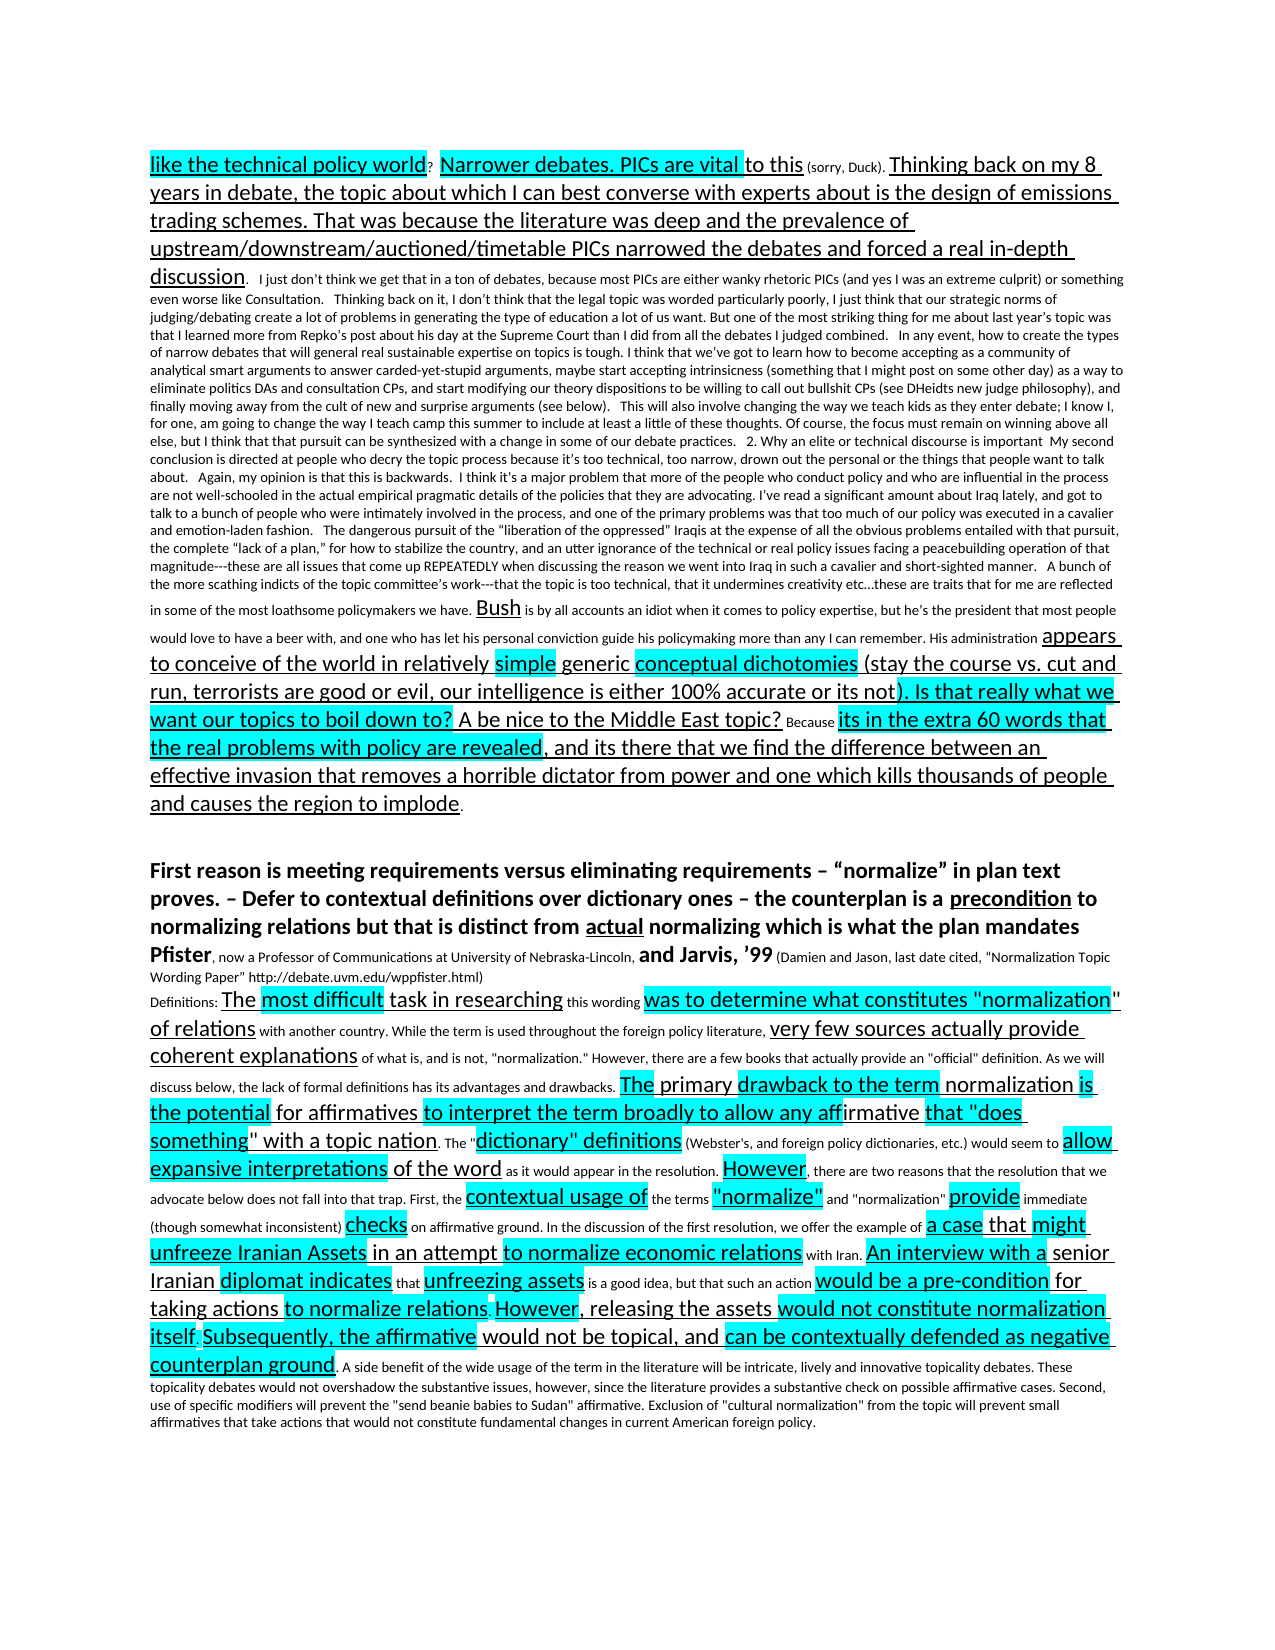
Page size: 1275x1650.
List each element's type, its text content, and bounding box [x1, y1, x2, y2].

text Definitions: The most difficult task in researching this wording was to determine what constitutes "normalization" of relations with another country. While the term is used throughout the foreign policy literature, very few sources actually provide coherent explanations of what is, and is not, "normalization." However, there are a few books that actually provide an "official" definition. As we will discuss below, the lack of formal definitions has its advantages and drawbacks. The primary drawback to the term normalization is the potential for affirmatives to interpret the term broadly to allow any affirmative that "does something" with a topic nation. The "dictionary" definitions (Webster's, and foreign policy dictionaries, etc.) would seem to allow expansive interpretations of the word as it would appear in the resolution. However, there are two reasons that the resolution that we advocate below does not fall into that trap. First, the contextual usage of the terms "normalize" and "normalization" provide immediate (though somewhat inconsistent) checks on affirmative ground. In the discussion of the first resolution, we offer the example of a case that might unfreeze Iranian Assets in an attempt to normalize economic relations with Iran. An interview with a senior Iranian diplomat indicates that unfreezing assets is a good idea, but that such an action would be a pre-condition for taking actions to normalize relations. However, releasing the assets would not constitute normalization itself. Subsequently, the affirmative would not be topical, and can be contextually defended as negative counterplan ground. A side benefit of the wide usage of the term in the literature will be intricate, lively and innovative topicality debates. These topicality debates would not overshadow the substantive issues, however, since the literature provides a substantive check on possible affirmative cases. Second, use of specific modifiers will prevent the "send beanie babies to Sudan" affirmative. Exclusion of "cultural normalization" from the topic will prevent small affirmatives that take actions that would not constitute fundamental changes in current American foreign policy. [150, 986, 1125, 1431]
text Pfister, now a Professor of Communications at University of Nebraska-Lincoln, and Jarvis, ’99 (Damien and Jason, last date cited, “Normalization Topic Wording Paper” http://debate.uvm.edu/wppfister.html) [150, 940, 1125, 986]
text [150, 150, 1125, 817]
subtitle First reason is meeting requirements versus eliminating requirements – “normalize” in plan text proves. – Defer to contextual definitions over dictionary ones – the counterplan is a precondition to normalizing relations but that is distinct from actual normalizing which is what the plan mandates [150, 856, 1125, 940]
